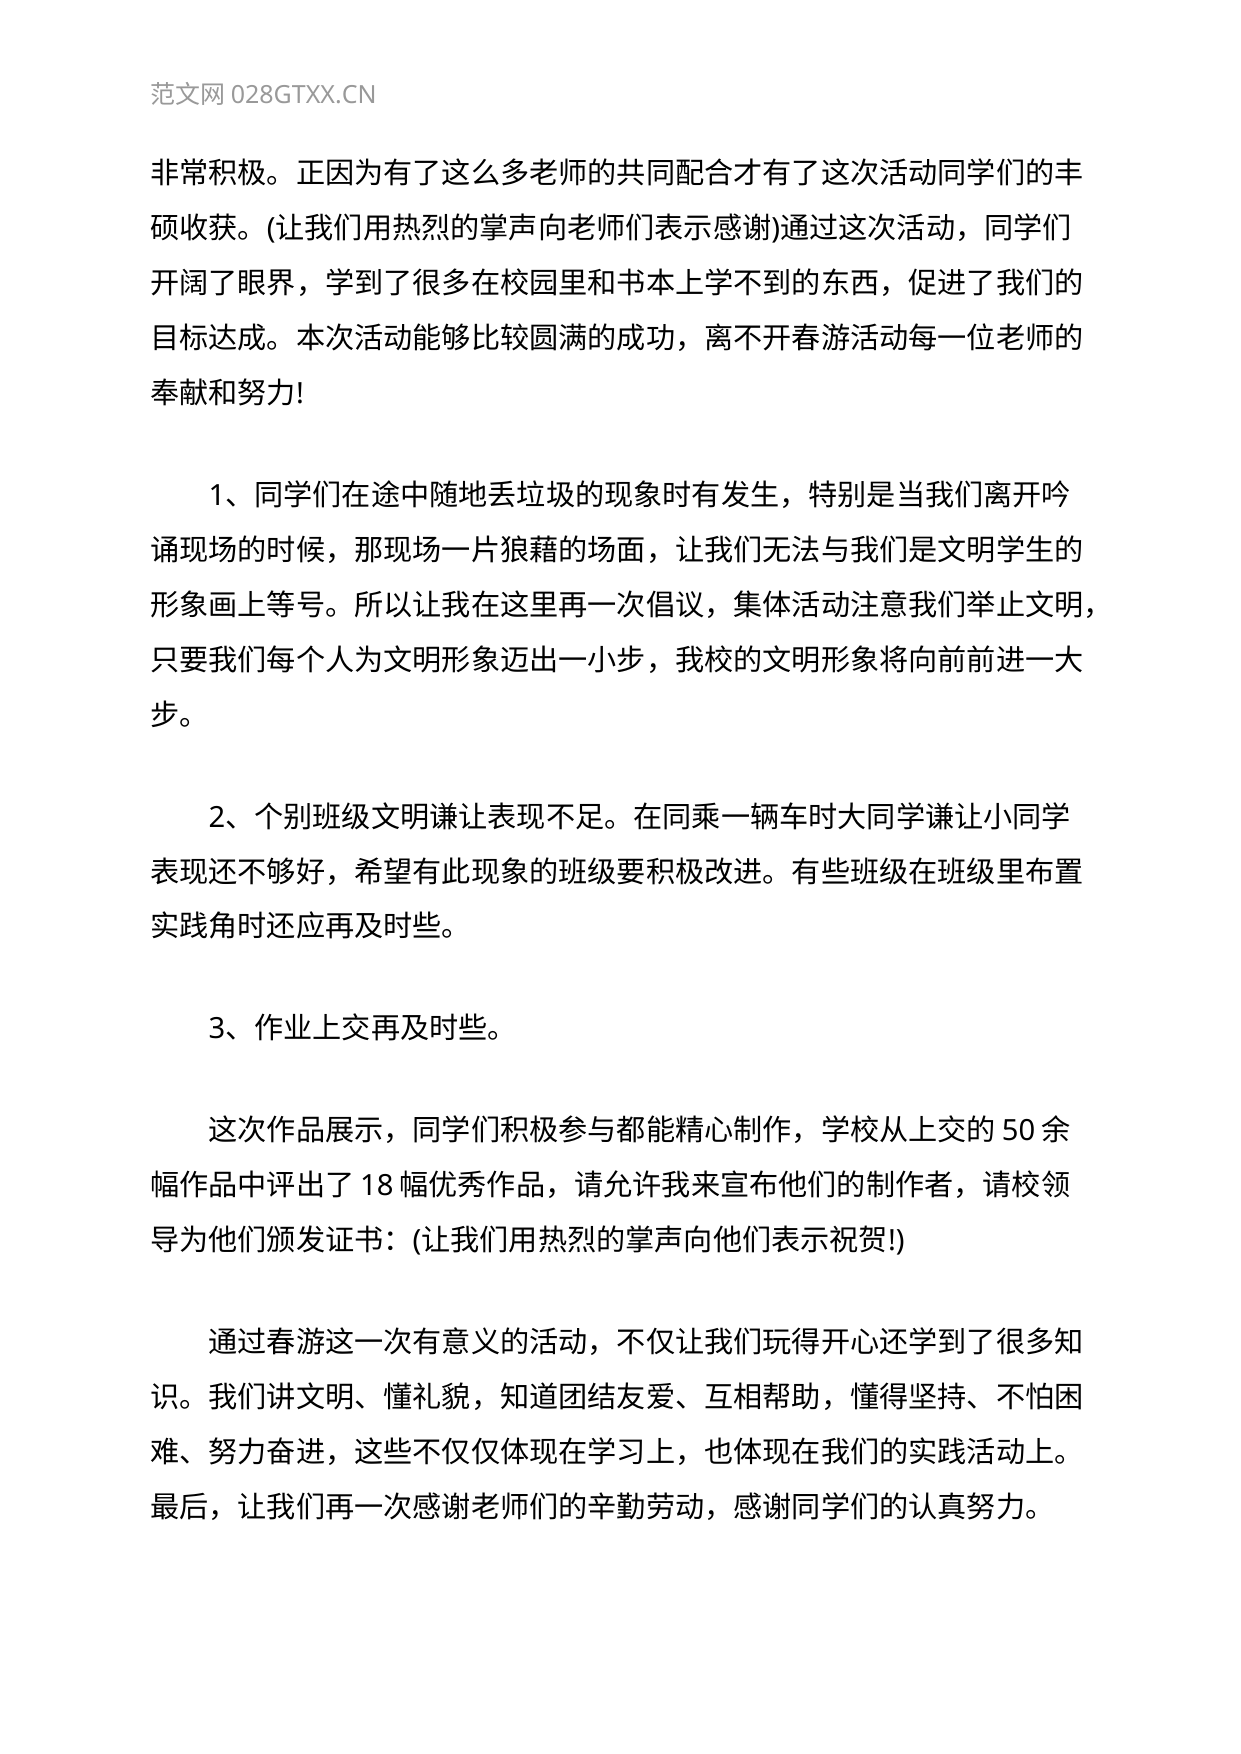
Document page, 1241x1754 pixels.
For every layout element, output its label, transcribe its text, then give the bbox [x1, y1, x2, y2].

text 通过春游这一次有意义的活动，不仅让我们玩得开心还学到了很多知识。我们讲文明、懂礼貌，知道团结友爱、互相帮助，懂得坚持、不怕困难、努力奋进，这些不仅仅体现在学习上，也体现在我们的实践活动上。最后，让我们再一次感谢老师们的辛勤劳动，感谢同学们的认真努力。 [150, 1319, 1090, 1526]
text 这次作品展示，同学们积极参与都能精心制作，学校从上交的50余幅作品中评出了18幅优秀作品，请允许我来宣布他们的制作者，请校领导为他们颁发证书：(让我们用热烈的掌声向他们表示祝贺!) [150, 1107, 1090, 1259]
text 3、作业上交再及时些。 [150, 1005, 1090, 1047]
text 1、同学们在途中随地丢垃圾的现象时有发生，特别是当我们离开吟诵现场的时候，那现场一片狼藉的场面，让我们无法与我们是文明学生的形象画上等号。所以让我在这里再一次倡议，集体活动注意我们举止文明，只要我们每个人为文明形象迈出一小步，我校的文明形象将向前前进一大步。 [150, 472, 1090, 734]
text 2、个别班级文明谦让表现不足。在同乘一辆车时大同学谦让小同学表现还不够好，希望有此现象的班级要积极改进。有些班级在班级里布置实践角时还应再及时些。 [150, 793, 1090, 945]
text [150, 150, 1090, 412]
